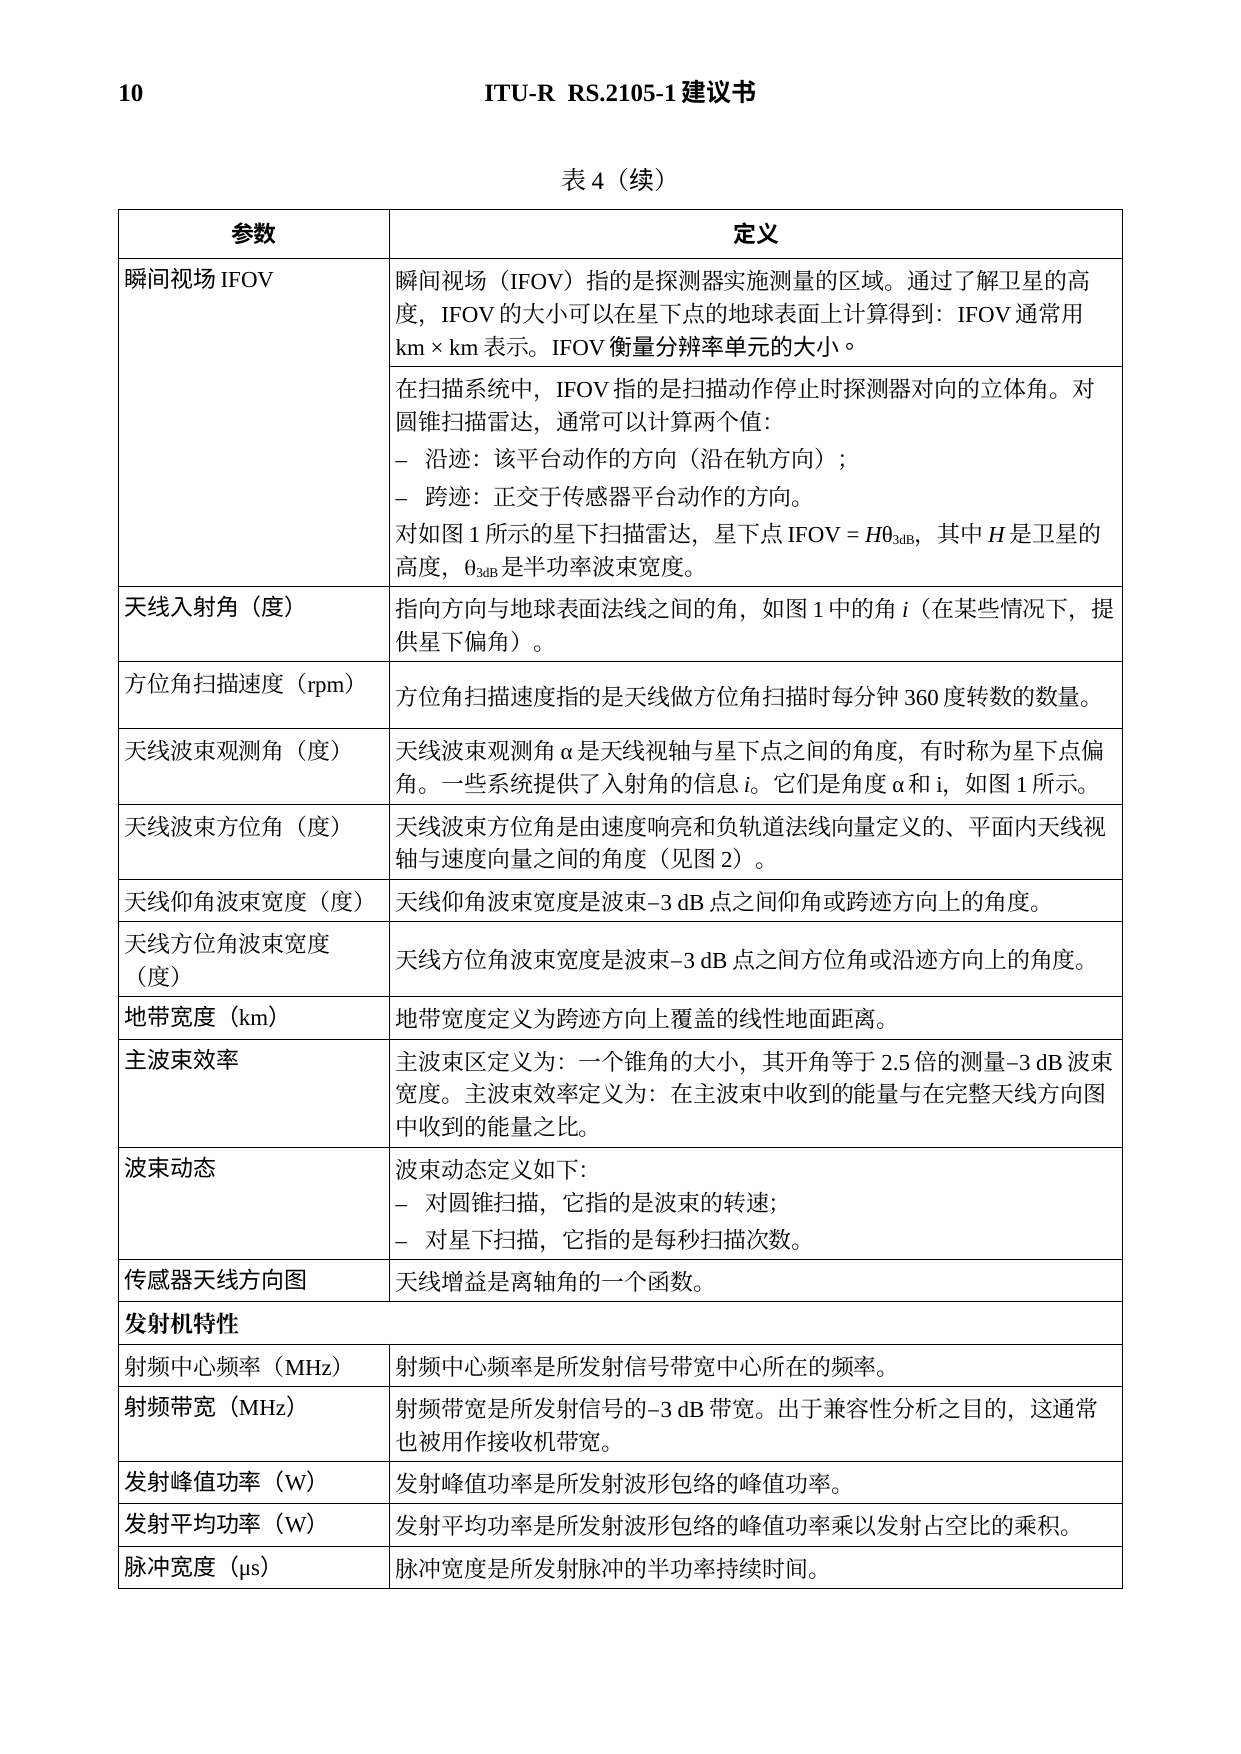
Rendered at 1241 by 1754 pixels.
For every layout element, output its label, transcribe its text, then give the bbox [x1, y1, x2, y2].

table_cell 天线增益是离轴角的一个函数。 [390, 1260, 1122, 1301]
table_cell 射频中心频率（MHz） [119, 1345, 389, 1386]
table_header 参数 [119, 210, 389, 258]
table_cell 传感器天线方向图 [119, 1260, 389, 1301]
table_cell 天线波束观测角（度） [119, 729, 389, 803]
table_cell 天线仰角波束宽度是波束–3 dB点之间仰角或跨迹方向上的角度。 [390, 880, 1122, 921]
table_cell 脉冲宽度（μs） [119, 1547, 389, 1588]
table_cell 在扫描系统中，IFOV指的是扫描动作停止时探测器对向的立体角。对圆锥扫描雷达，通常可以计算两个值： – 沿迹：该平台动作的方向（沿在轨方向）； – 跨迹：正交于传感器平台动作的方向。 对如图1所示的星下扫描雷达，星下点IFOV = Hθ3dB，其中H是卫星的高度，3dB是半功率波束宽度。 [390, 367, 1122, 586]
table_cell 波束动态 [119, 1148, 389, 1259]
table_cell 射频带宽是所发射信号的–3 dB带宽。出于兼容性分析之目的，这通常也被用作接收机带宽。 [390, 1387, 1122, 1461]
table_cell 发射峰值功率是所发射波形包络的峰值功率。 [390, 1462, 1122, 1503]
table_cell 天线入射角（度） [119, 587, 389, 661]
table_cell 主波束区定义为：一个锥角的大小，其开角等于2.5倍的测量–3 dB波束宽度。主波束效率定义为：在主波束中收到的能量与在完整天线方向图中收到的能量之比。 [390, 1040, 1122, 1147]
table_cell 天线波束方位角（度） [119, 805, 389, 879]
table_cell 天线方位角波束宽度是波束–3 dB点之间方位角或沿迹方向上的角度。 [390, 922, 1122, 996]
table_cell 天线波束观测角α是天线视轴与星下点之间的角度，有时称为星下点偏角。一些系统提供了入射角的信息i。它们是角度α和i，如图1所示。 [390, 729, 1122, 803]
table_cell 发射峰值功率（W） [119, 1462, 389, 1503]
table_cell 脉冲宽度是所发射脉冲的半功率持续时间。 [390, 1547, 1122, 1588]
table_cell 发射机特性 [119, 1302, 1122, 1343]
table_cell 指向方向与地球表面法线之间的角，如图1中的角i（在某些情况下，提供星下偏角）。 [390, 587, 1122, 661]
table_header 定义 [390, 210, 1122, 258]
table_cell 地带宽度（km） [119, 997, 389, 1038]
table_cell 天线方位角波束宽度（度） [119, 922, 389, 996]
table_cell 方位角扫描速度（rpm） [119, 662, 389, 728]
table_cell 发射平均功率（W） [119, 1504, 389, 1546]
table_cell 射频中心频率是所发射信号带宽中心所在的频率。 [390, 1345, 1122, 1386]
text 表4（续） [118, 160, 1122, 196]
table_cell 瞬间视场IFOV [119, 259, 389, 586]
table_cell 发射平均功率是所发射波形包络的峰值功率乘以发射占空比的乘积。 [390, 1504, 1122, 1546]
table_cell 地带宽度定义为跨迹方向上覆盖的线性地面距离。 [390, 997, 1122, 1038]
table_cell 天线波束方位角是由速度响亮和负轨道法线向量定义的、平面内天线视轴与速度向量之间的角度（见图2）。 [390, 805, 1122, 879]
table_cell 天线仰角波束宽度（度） [119, 880, 389, 921]
table_cell 主波束效率 [119, 1040, 389, 1147]
table_cell 方位角扫描速度指的是天线做方位角扫描时每分钟360度转数的数量。 [390, 662, 1122, 728]
table_cell 射频带宽（MHz） [119, 1387, 389, 1461]
table_cell 波束动态定义如下： – 对圆锥扫描，它指的是波束的转速； – 对星下扫描，它指的是每秒扫描次数。 [390, 1148, 1122, 1259]
table_cell 瞬间视场（IFOV）指的是探测器实施测量的区域。通过了解卫星的高度，IFOV的大小可以在星下点的地球表面上计算得到：IFOV通常用km × km表示。IFOV衡量分辨率单元的大小。 [390, 259, 1122, 366]
